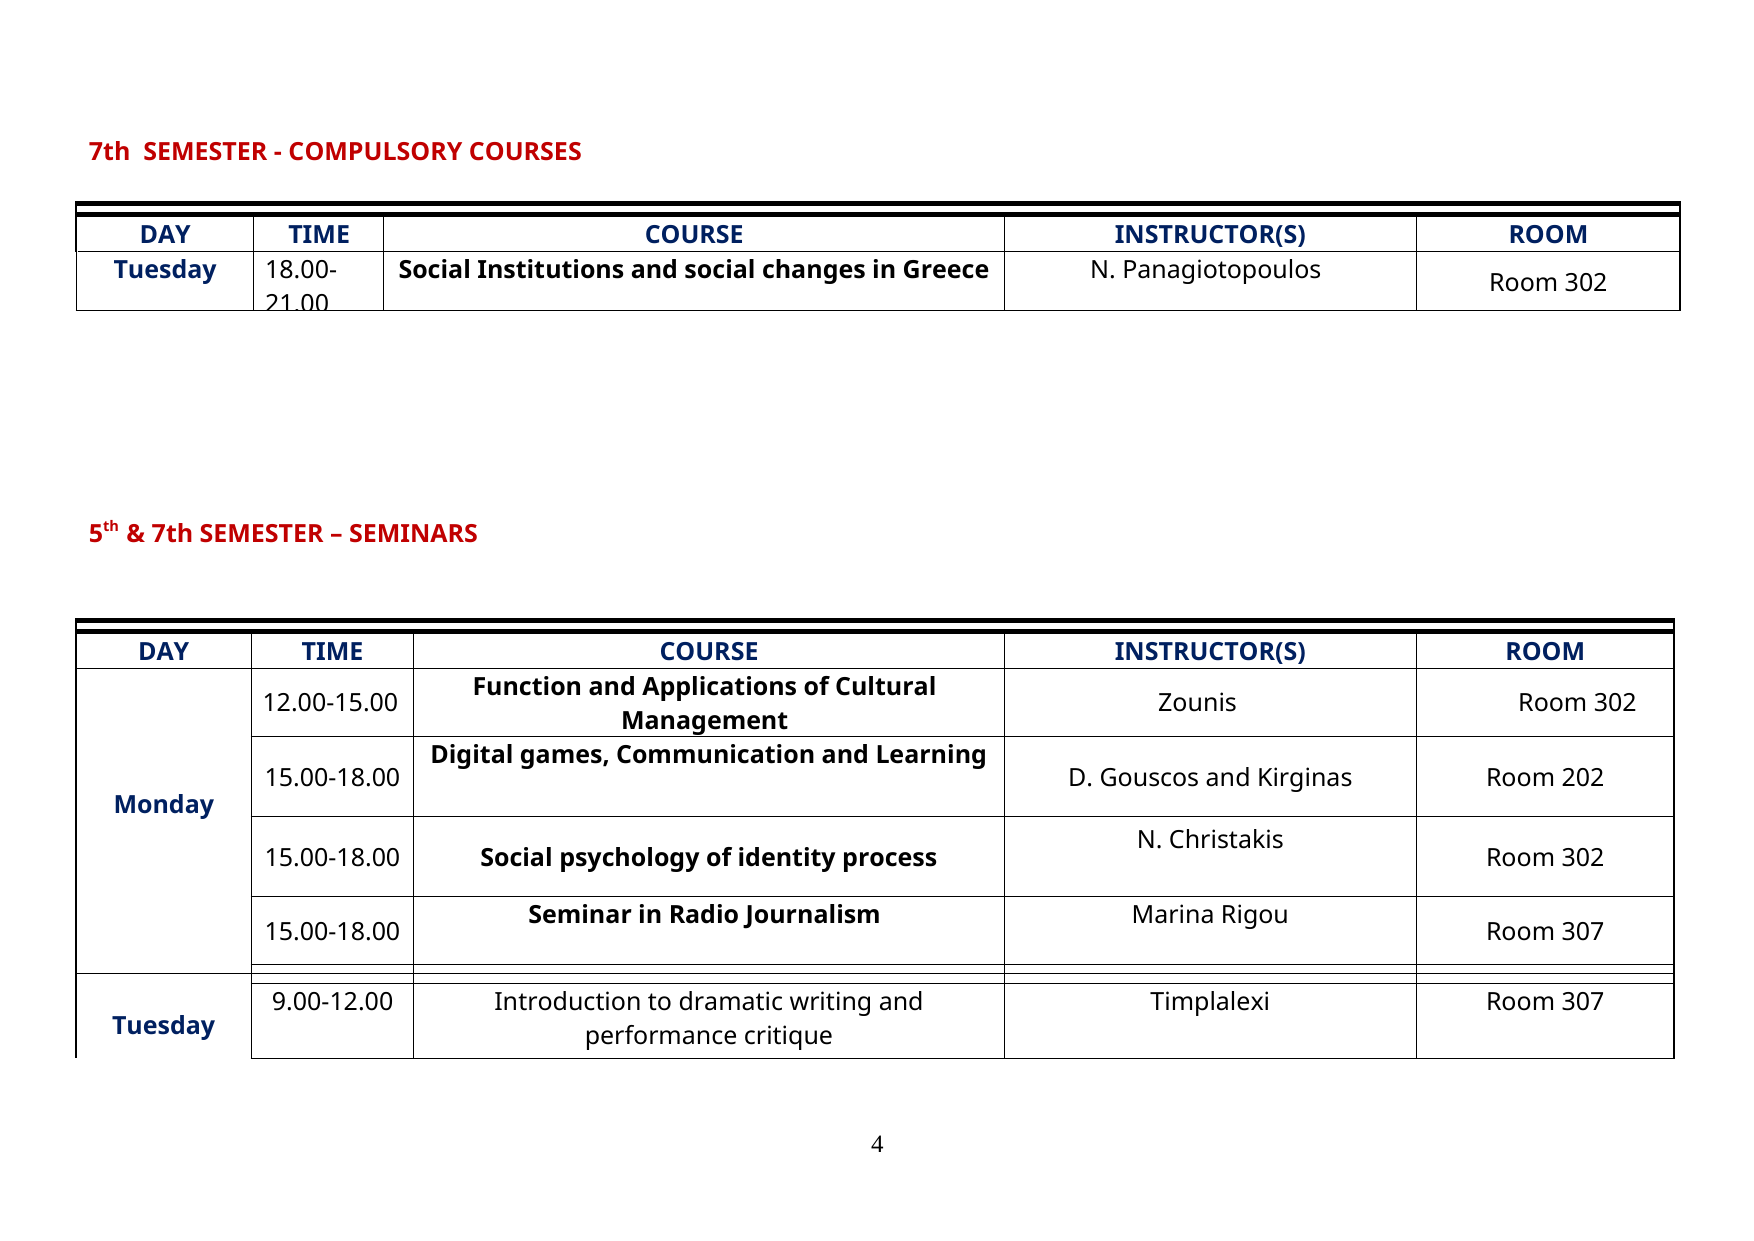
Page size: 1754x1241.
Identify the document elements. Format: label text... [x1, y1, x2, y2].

table_cell Room 307 [1417, 984, 1673, 1057]
table_cell Introduction to dramatic writing and performance critique [414, 984, 1004, 1057]
table_cell 9.00-12.00 [252, 984, 413, 1057]
table_cell Social Institutions and social changes in Greece [384, 252, 1004, 310]
table_cell Digital games, Communication and Learning [414, 737, 1004, 816]
table_cell N. Christakis [1005, 817, 1416, 896]
table_header ROOM [1417, 634, 1673, 668]
table_header DAY [77, 217, 253, 251]
table_cell Room 302 [1417, 817, 1673, 896]
table_cell Tuesday [77, 252, 253, 310]
table_cell N. Panagiotopoulos [1005, 252, 1416, 310]
table_cell 15.00-18.00 [252, 897, 413, 964]
table_cell Room 302 [1417, 252, 1679, 310]
table_cell D. Gouscos and Kirginas [1005, 737, 1416, 816]
table_cell Room 307 [1417, 897, 1673, 964]
table_cell Seminar in Radio Journalism [414, 897, 1004, 964]
table_header INSTRUCTOR(S) [1005, 217, 1416, 251]
table_cell [414, 974, 1004, 982]
table_header TIME [254, 217, 383, 251]
table_cell Marina Rigou [1005, 897, 1416, 964]
table_cell Function and Applications of Cultural Management [414, 669, 1004, 736]
table_cell Timplalexi [1005, 984, 1416, 1057]
table_cell [1005, 965, 1416, 972]
table_cell [1005, 974, 1416, 982]
table_cell 15.00-18.00 [252, 817, 413, 896]
table_cell Room 202 [1417, 737, 1673, 816]
table_header ROOM [1417, 217, 1679, 251]
table_cell [1417, 974, 1673, 982]
table_header COURSE [384, 217, 1004, 251]
table_cell Tuesday [77, 974, 251, 1057]
table_cell Room 302 [1417, 669, 1673, 736]
table_cell [414, 965, 1004, 972]
table_header DAY [77, 634, 251, 668]
table_cell [252, 974, 413, 982]
table_header COURSE [414, 634, 1004, 668]
table_cell 15.00-18.00 [252, 737, 413, 816]
table_cell [252, 965, 413, 972]
text 5th & 7th SEMESTER – SEMINARS [89, 516, 1665, 550]
text 7th SEMESTER - COMPULSORY COURSES [89, 133, 1665, 167]
table_cell Social psychology of identity process [414, 817, 1004, 896]
table_header INSTRUCTOR(S) [1005, 634, 1416, 668]
table_cell 18.00-21.00 [254, 252, 383, 310]
table_cell 12.00-15.00 [252, 669, 413, 736]
table_header TIME [252, 634, 413, 668]
table_cell [1417, 965, 1673, 972]
table_cell Zounis [1005, 669, 1416, 736]
table_cell Monday [77, 669, 251, 972]
